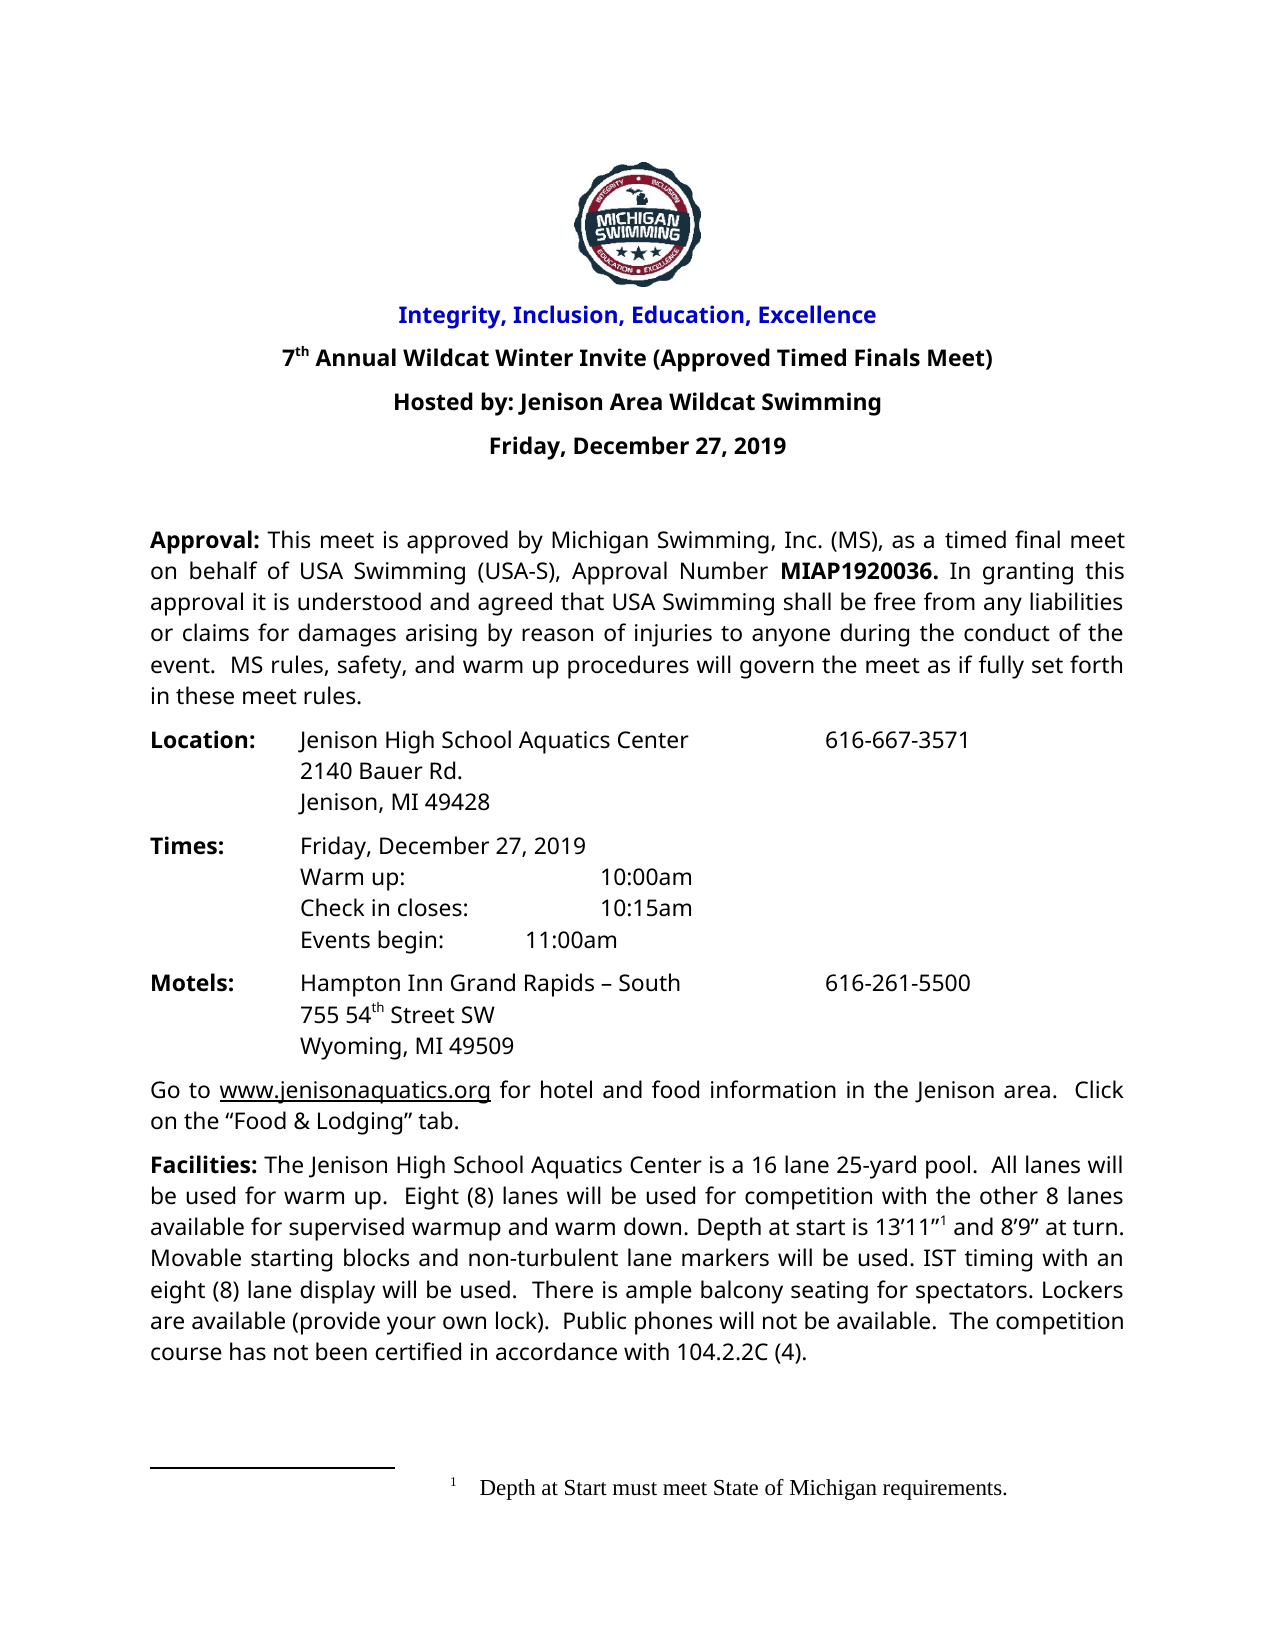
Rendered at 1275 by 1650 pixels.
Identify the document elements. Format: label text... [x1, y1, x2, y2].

text Hosted by: Jenison Area Wildcat Swimming [150, 386, 1125, 417]
text Jenison, MI 49428 [150, 786, 1125, 817]
text 2140 Bauer Rd. [150, 755, 1125, 786]
picture [573, 162, 702, 287]
text Events begin: 11:00am [150, 924, 1125, 955]
text Check in closes: 10:15am [150, 892, 1125, 924]
text 755 54th Street SW [150, 999, 1125, 1030]
text Motels: Hampton Inn Grand Rapids – South 616-261-5500 [150, 967, 1125, 999]
text 7th Annual Wildcat Winter Invite (Approved Timed Finals Meet) [150, 342, 1125, 374]
text Friday, December 27, 2019 [150, 430, 1125, 461]
text Times: Friday, December 27, 2019 [150, 830, 1125, 861]
text Approval: This meet is approved by Michigan Swimming, Inc. (MS), as a timed final meet on behalf of USA Swimming (USA-S), Approval Number MIAP1920036. In granting this approval it is understood and agreed that USA Swimming shall be free from any liabilities or claims for damages arising by reason of injuries to anyone during the conduct of the event. MS rules, safety, and warm up procedures will govern the meet as if fully set forth in these meet rules. [150, 524, 1125, 711]
text Wyoming, MI 49509 [150, 1030, 1125, 1061]
text Facilities: The Jenison High School Aquatics Center is a 16 lane 25-yard pool. All lanes will be used for warm up. Eight (8) lanes will be used for competition with the other 8 lanes available for supervised warmup and warm down. Depth at start is 13’11” and 8’9” at turn. Movable starting blocks and non-turbulent lane markers will be used. IST timing with an eight (8) lane display will be used. There is ample balcony seating for spectators. Lockers are available (provide your own lock). Public phones will not be available. The competition course has not been certified in accordance with 104.2.2C (4). [150, 1149, 1125, 1367]
text Go to www.jenisonaquatics.org for hotel and food information in the Jenison area. Click on the “Food & Lodging” tab. [150, 1074, 1125, 1136]
text Warm up: 10:00am [150, 861, 1125, 892]
text Integrity, Inclusion, Education, Excellence [150, 299, 1125, 330]
text Location: Jenison High School Aquatics Center 616-667-3571 [150, 724, 1125, 755]
